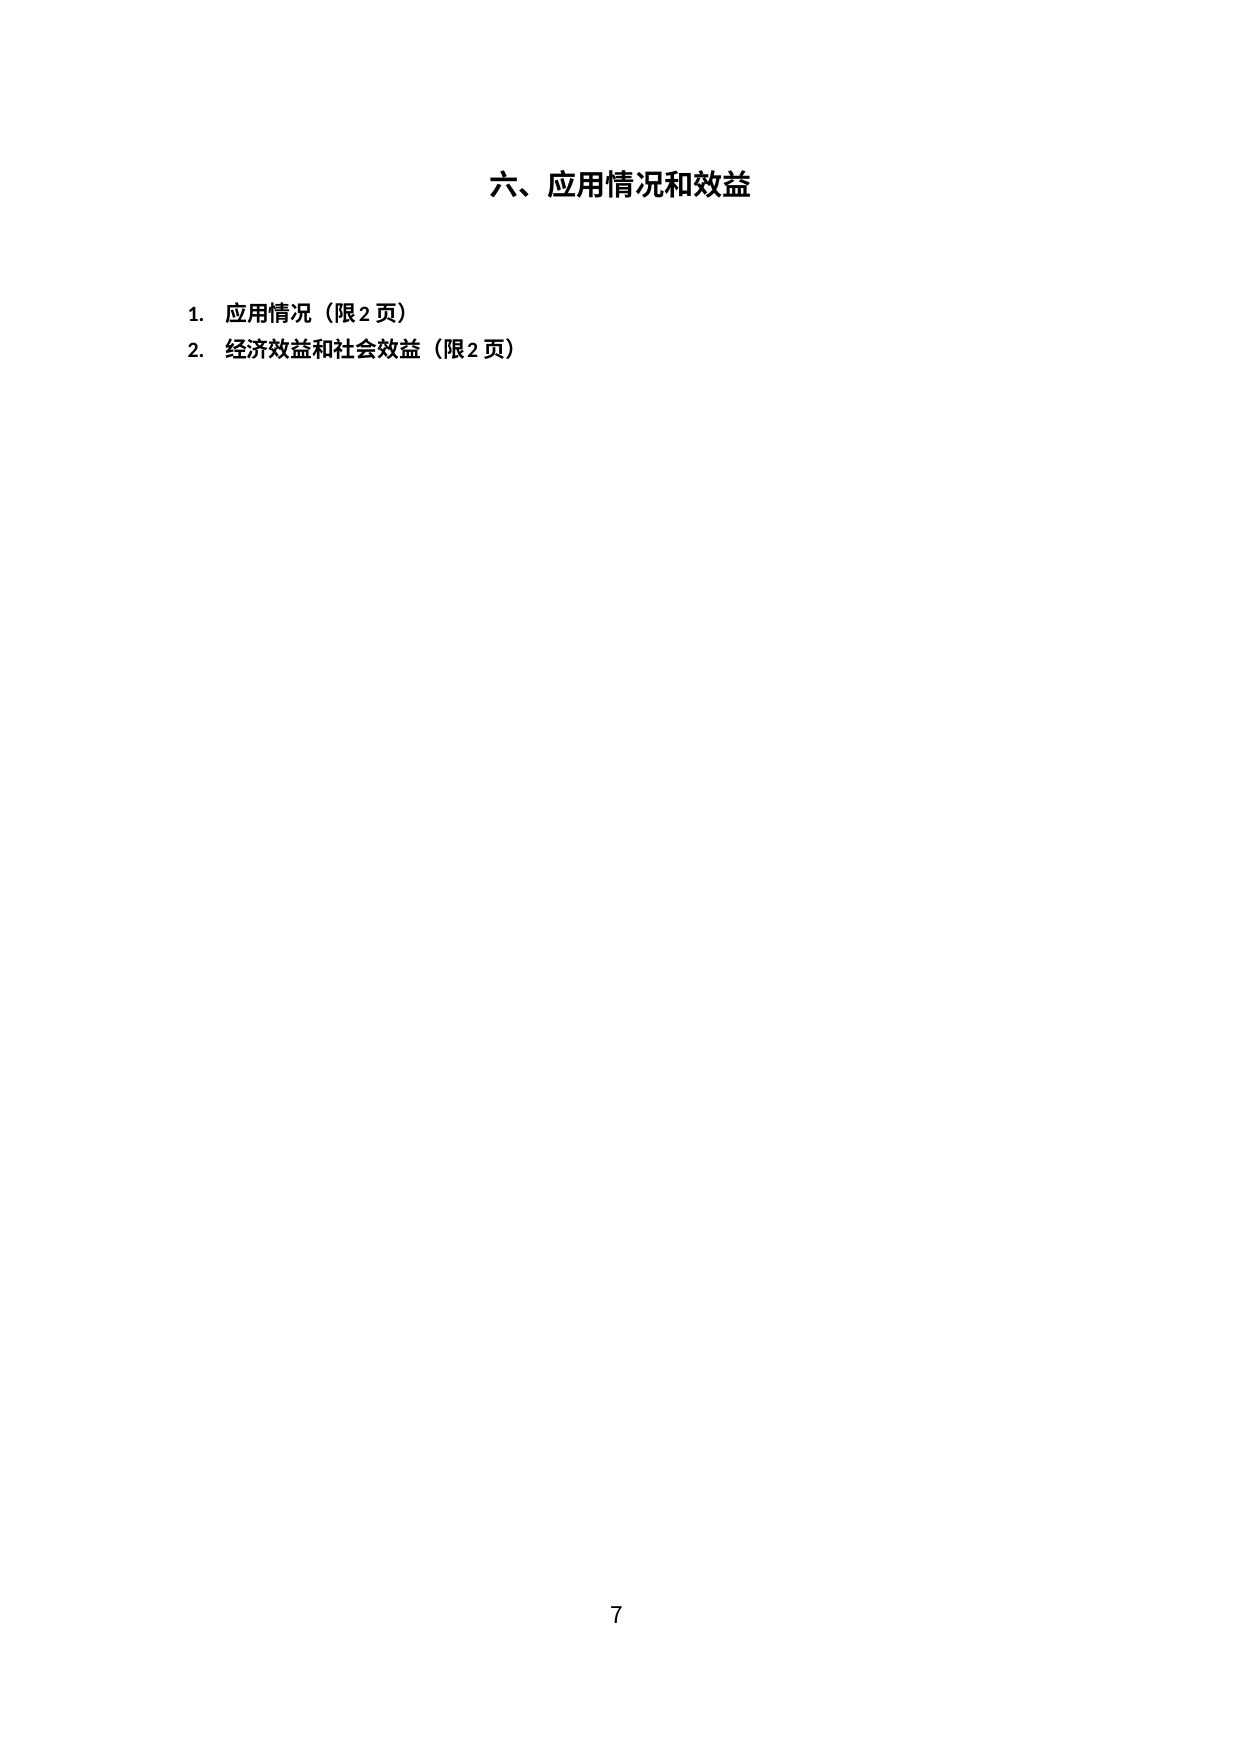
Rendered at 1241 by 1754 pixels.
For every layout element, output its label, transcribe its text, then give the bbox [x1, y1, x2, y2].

list 经济效益和社会效益（限 2 页） [187, 332, 1126, 364]
list 应用情况（限 2 页） [187, 296, 1126, 327]
subtitle 六、应用情况和效益 [114, 162, 1126, 204]
